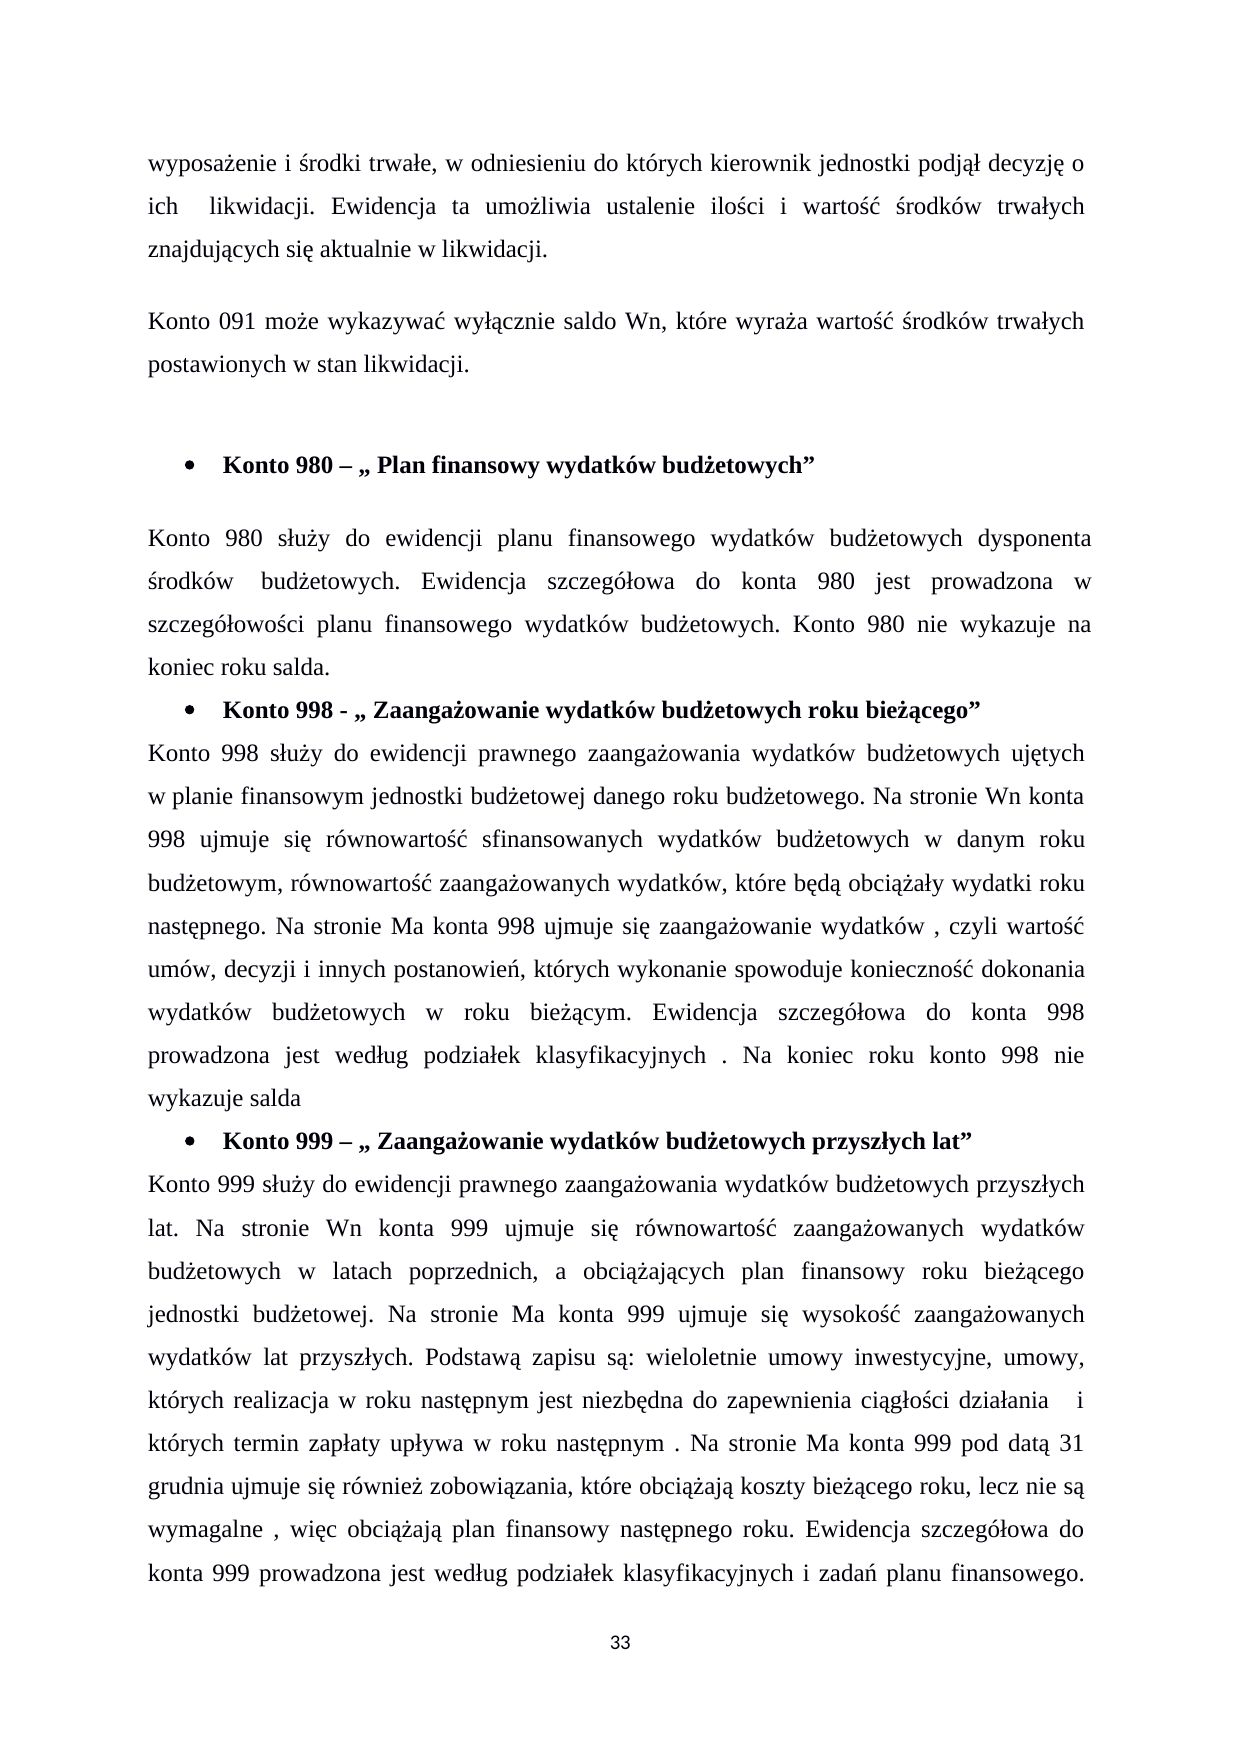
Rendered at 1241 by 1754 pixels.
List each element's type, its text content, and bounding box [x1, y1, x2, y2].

text Konto 998 służy do ewidencji prawnego zaangażowania wydatków budżetowych ujętych w planie finansowym jednostki budżetowej danego roku budżetowego. Na stronie Wn konta 998 ujmuje się równowartość sfinansowanych wydatków budżetowych w danym roku budżetowym, równowartość zaangażowanych wydatków, które będą obciążały wydatki roku następnego. Na stronie Ma konta 998 ujmuje się zaangażowanie wydatków , czyli wartość umów, decyzji i innych postanowień, których wykonanie spowoduje konieczność dokonania wydatków budżetowych w roku bieżącym. Ewidencja szczegółowa do konta 998 prowadzona jest według podziałek klasyfikacyjnych . Na koniec roku konto 998 nie wykazuje salda [148, 738, 1086, 1112]
text Konto 091 może wykazywać wyłącznie saldo Wn, które wyraża wartość środków trwałych postawionych w stan likwidacji. [148, 306, 1086, 378]
list Konto 980 – „ Plan finansowy wydatków budżetowych” [185, 450, 1086, 479]
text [148, 1169, 1086, 1586]
list Konto 998 - „ Zaangażowanie wydatków budżetowych roku bieżącego” [185, 695, 1086, 724]
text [148, 148, 1086, 263]
list Konto 999 – „ Zaangażowanie wydatków budżetowych przyszłych lat” [185, 1126, 1086, 1155]
text Konto 980 służy do ewidencji planu finansowego wydatków budżetowych dysponenta środków budżetowych. Ewidencja szczegółowa do konta 980 jest prowadzona w szczegółowości planu finansowego wydatków budżetowych. Konto 980 nie wykazuje na koniec roku salda. [148, 523, 1093, 681]
